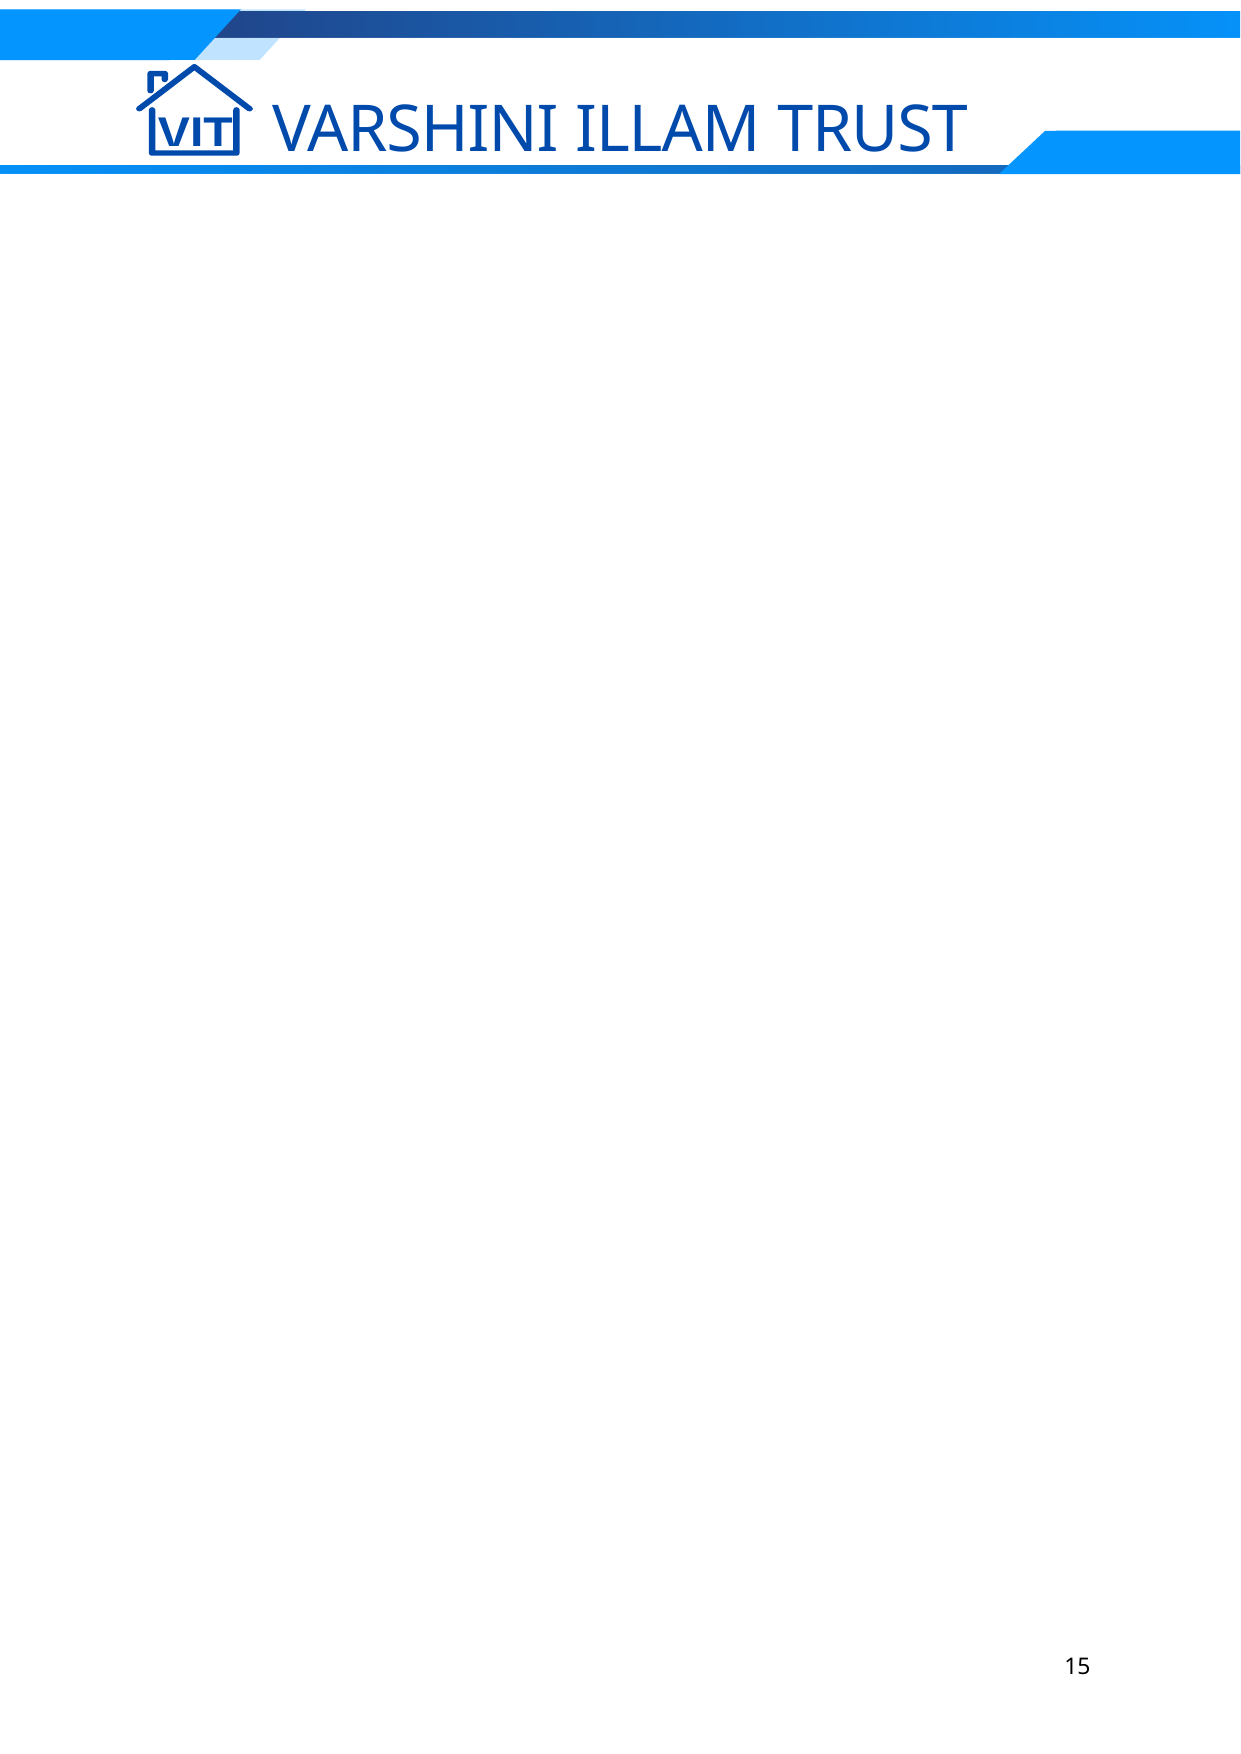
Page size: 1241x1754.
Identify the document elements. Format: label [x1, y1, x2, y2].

picture [0, 165, 1007, 174]
picture [216, 11, 1241, 38]
